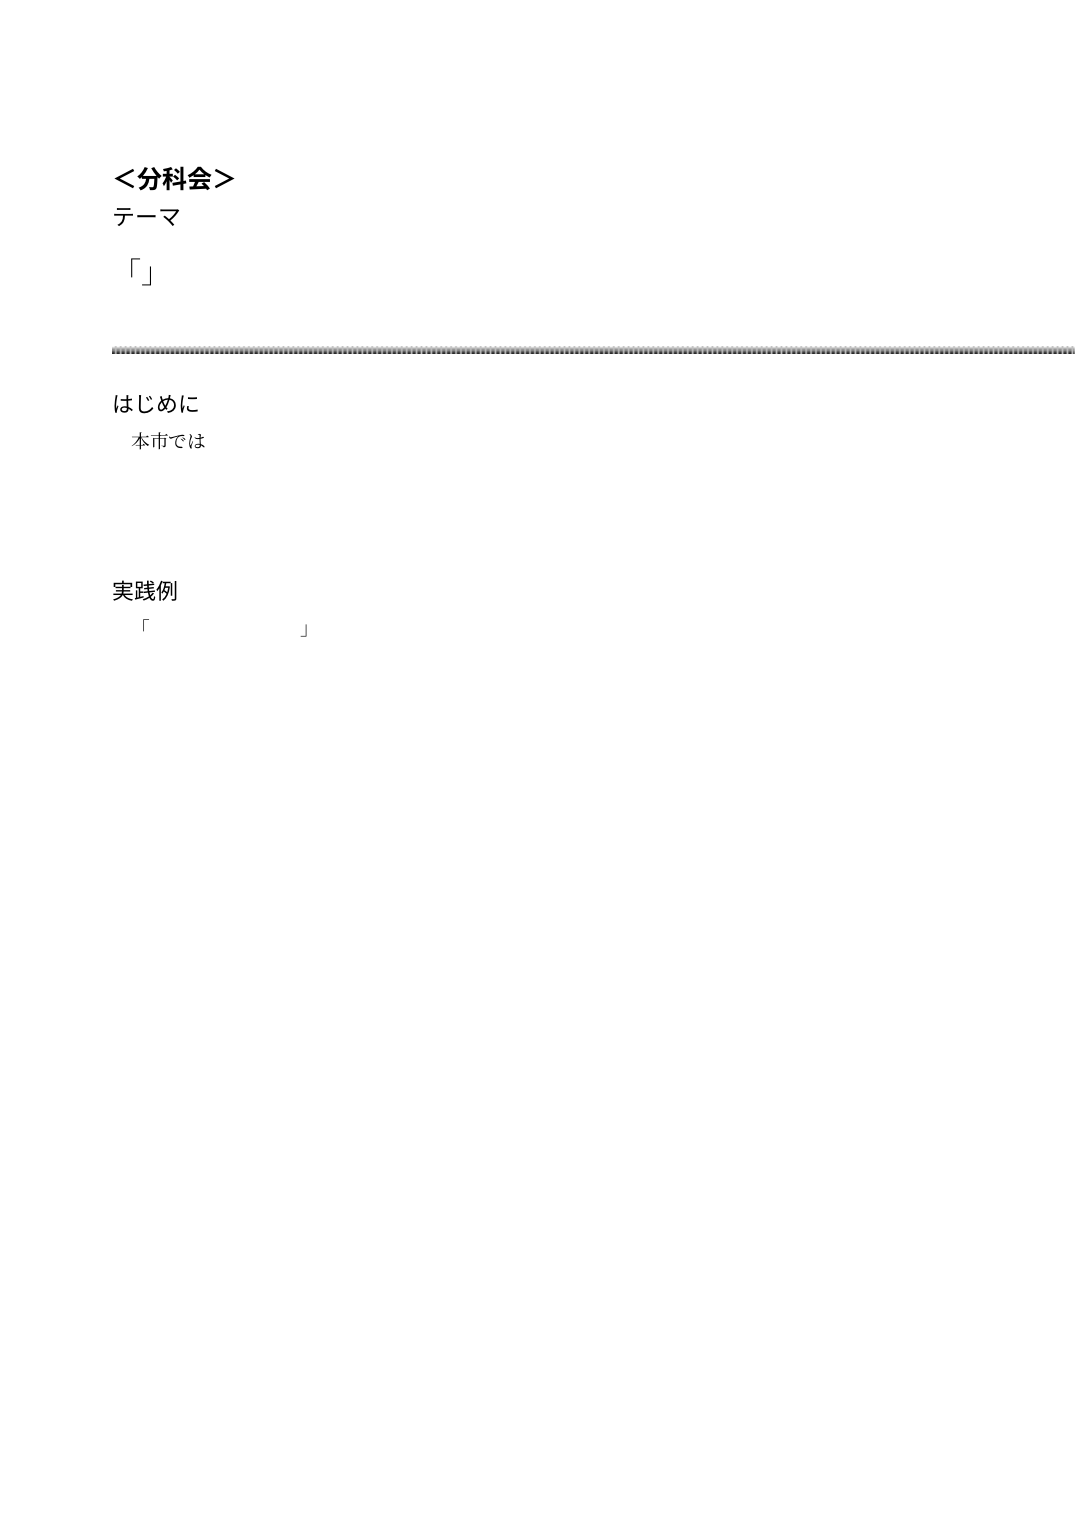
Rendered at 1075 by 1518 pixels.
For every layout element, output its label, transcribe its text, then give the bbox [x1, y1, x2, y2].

text はじめに [112, 384, 962, 421]
text 実践例 [112, 571, 962, 609]
text 「 」 [112, 609, 962, 646]
picture [112, 346, 1075, 354]
text テーマ [112, 196, 962, 234]
text 本市では [112, 421, 962, 459]
text 「」 [112, 234, 962, 309]
text ＜分科会＞ [112, 159, 962, 196]
